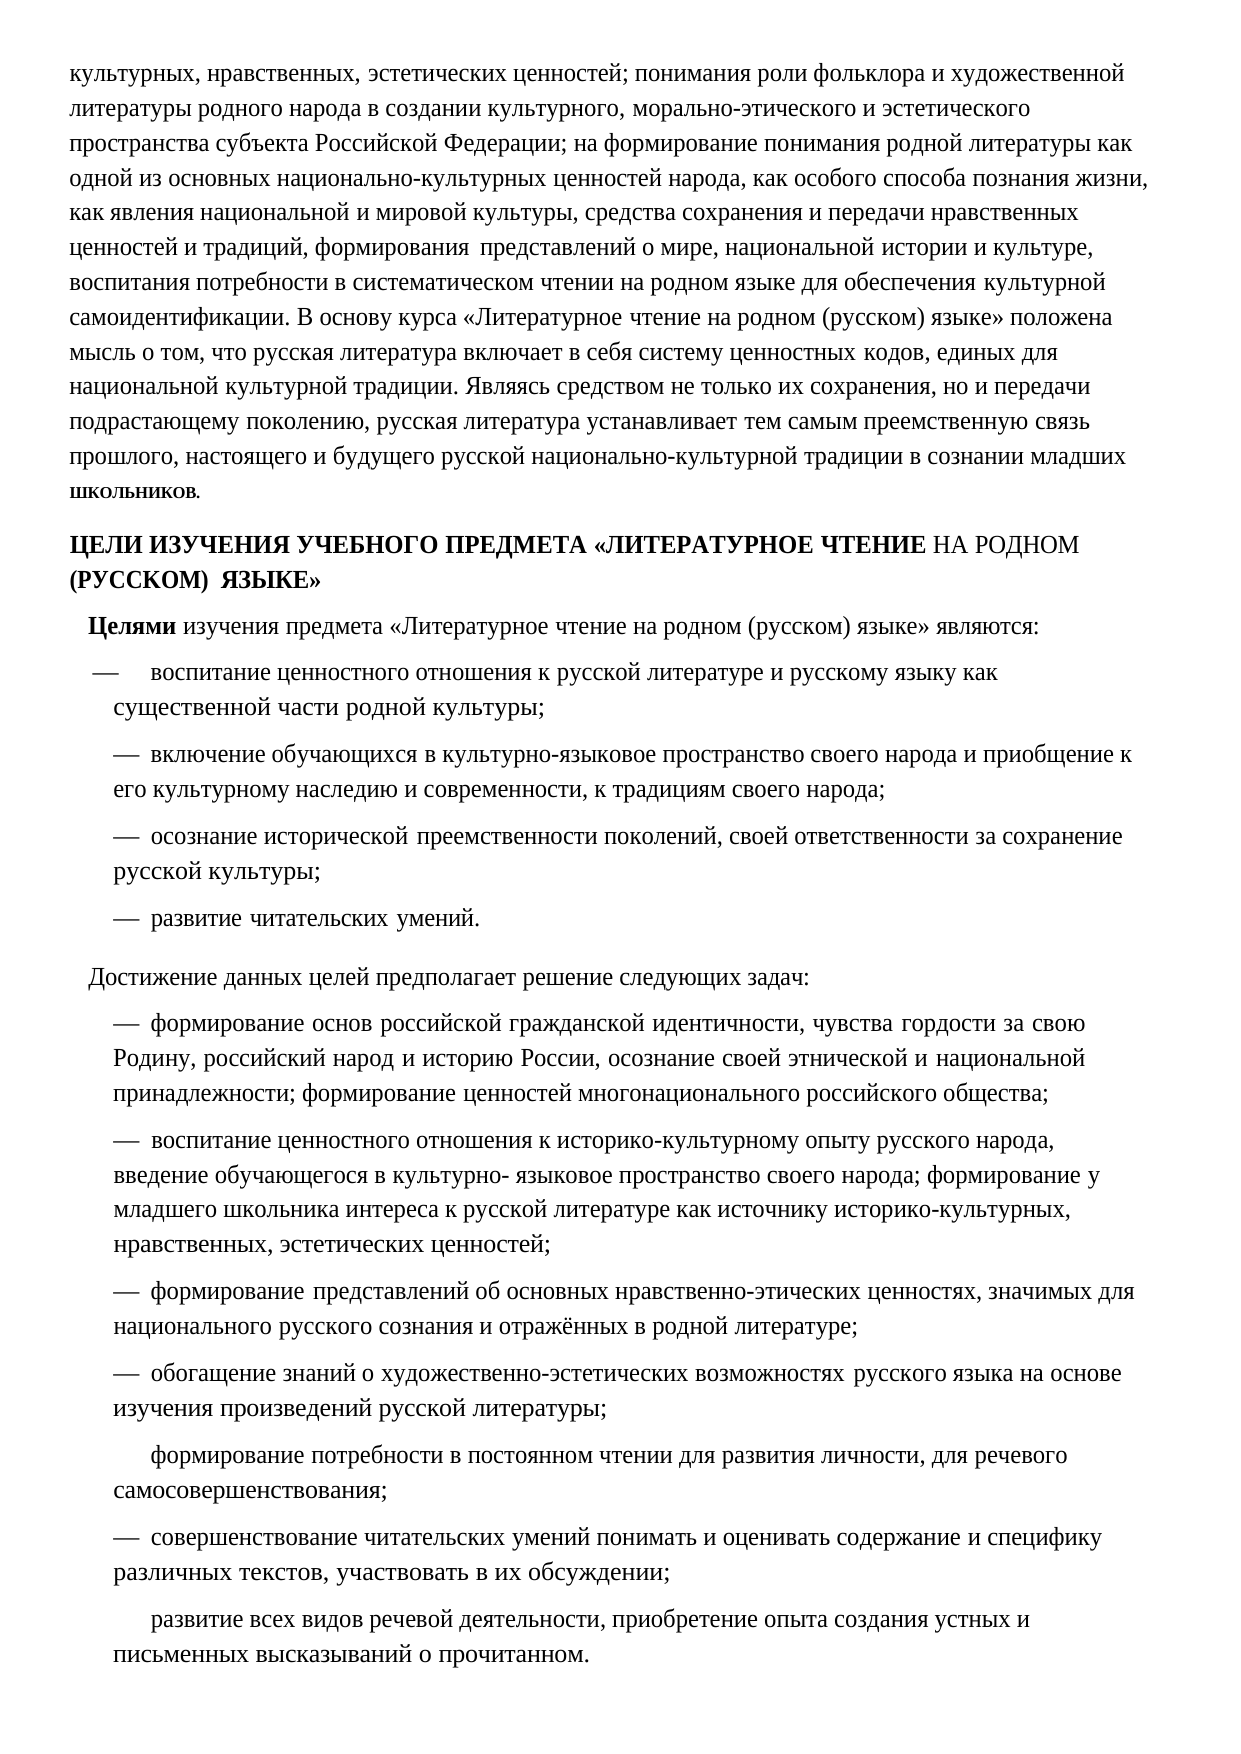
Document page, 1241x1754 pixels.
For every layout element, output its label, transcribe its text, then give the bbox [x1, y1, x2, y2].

list формирование представлений об основных нравственно-этических ценностях, значимых для национального русского сознания и отражённых в родной литературе; [113, 1275, 1144, 1340]
list развитие читательских умений. [113, 902, 1184, 932]
list воспитание ценностного отношения к историко-культурному опыту русского народа, введение обучающегося в культурно- языковое пространство своего народа; формирование у младшего школьника интереса к русской литературе как источнику историко-культурных, нравственных, эстетических ценностей; [113, 1124, 1112, 1258]
list осознание исторической преемственности поколений, своей ответственности за сохранение русской культуры; [113, 820, 1130, 885]
list совершенствование читательских умений понимать и оценивать содержание и специфику различных текстов, участвовать в их обсуждении; [113, 1521, 1111, 1586]
list обогащение знаний о художественно-эстетических возможностях русского языка на основе изучения произведений русской литературы; [113, 1357, 1130, 1422]
list формирование основ российской гражданской идентичности, чувства гордости за свою Родину, российский народ и историю России, осознание своей этнической и национальной принадлежности; формирование ценностей многонационального российского общества; [113, 1007, 1085, 1107]
text культурных, нравственных, эстетических ценностей; понимания роли фольклора и художественной литературы родного народа в создании культурного, морально-этического и эстетического пространства субъекта Российской Федерации; на формирование понимания родной литературы как одной из основных национально-культурных ценностей народа, как особого способа познания жизни, как явления национальной и мировой культуры, средства сохранения и передачи нравственных ценностей и традиций, формирования представлений о мире, национальной истории и культуре, воспитания потребности в систематическом чтении на родном языке для обеспечения культурной самоидентификации. В основу курса «Литературное чтение на родном (русском) языке» положена мысль о том, что русская литература включает в себя систему ценностных кодов, единых для национальной культурной традиции. Являясь средством не только их сохранения, но и передачи подрастающему поколению, русская литература устанавливает тем самым преемственную связь прошлого, настоящего и будущего русской национально-культурной традиции в сознании младших [69, 57, 1163, 470]
text (PУCCKOM) ЯЗЫКЕ» [69, 564, 1184, 594]
text развитие всех видов речевой деятельности, приобретение опыта создания устных и письменных высказываний о прочитанном. [113, 1603, 1163, 1668]
list воспитание ценностного отношения к русской литературе и русскому языку как существенной части родной культуры; [92, 656, 1008, 721]
text Достижение данных целей предполагает решение следующих задач: [88, 961, 1184, 991]
text формирование потребности в постоянном чтении для развития личности, для речевого самосовершенствования; [113, 1439, 1184, 1504]
subtitle ЦЕЛИ ИЗУЧЕНИЯ УЧЕБНОГО ПРЕДМЕТА «ЛИТЕРАТУРНОЕ ЧТЕНИЕ НА РОДНОМ [69, 529, 1184, 559]
text ШКОЛЬНИКОВ. [69, 483, 1184, 502]
text Целями изучения предмета «Литературное чтение на родном (русском) языке» являются: [88, 610, 1184, 640]
list включение обучающихся в культурно-языковое пространство своего народа и приобщение к его культурному наследию и современности, к традициям своего народа; [113, 738, 1144, 803]
